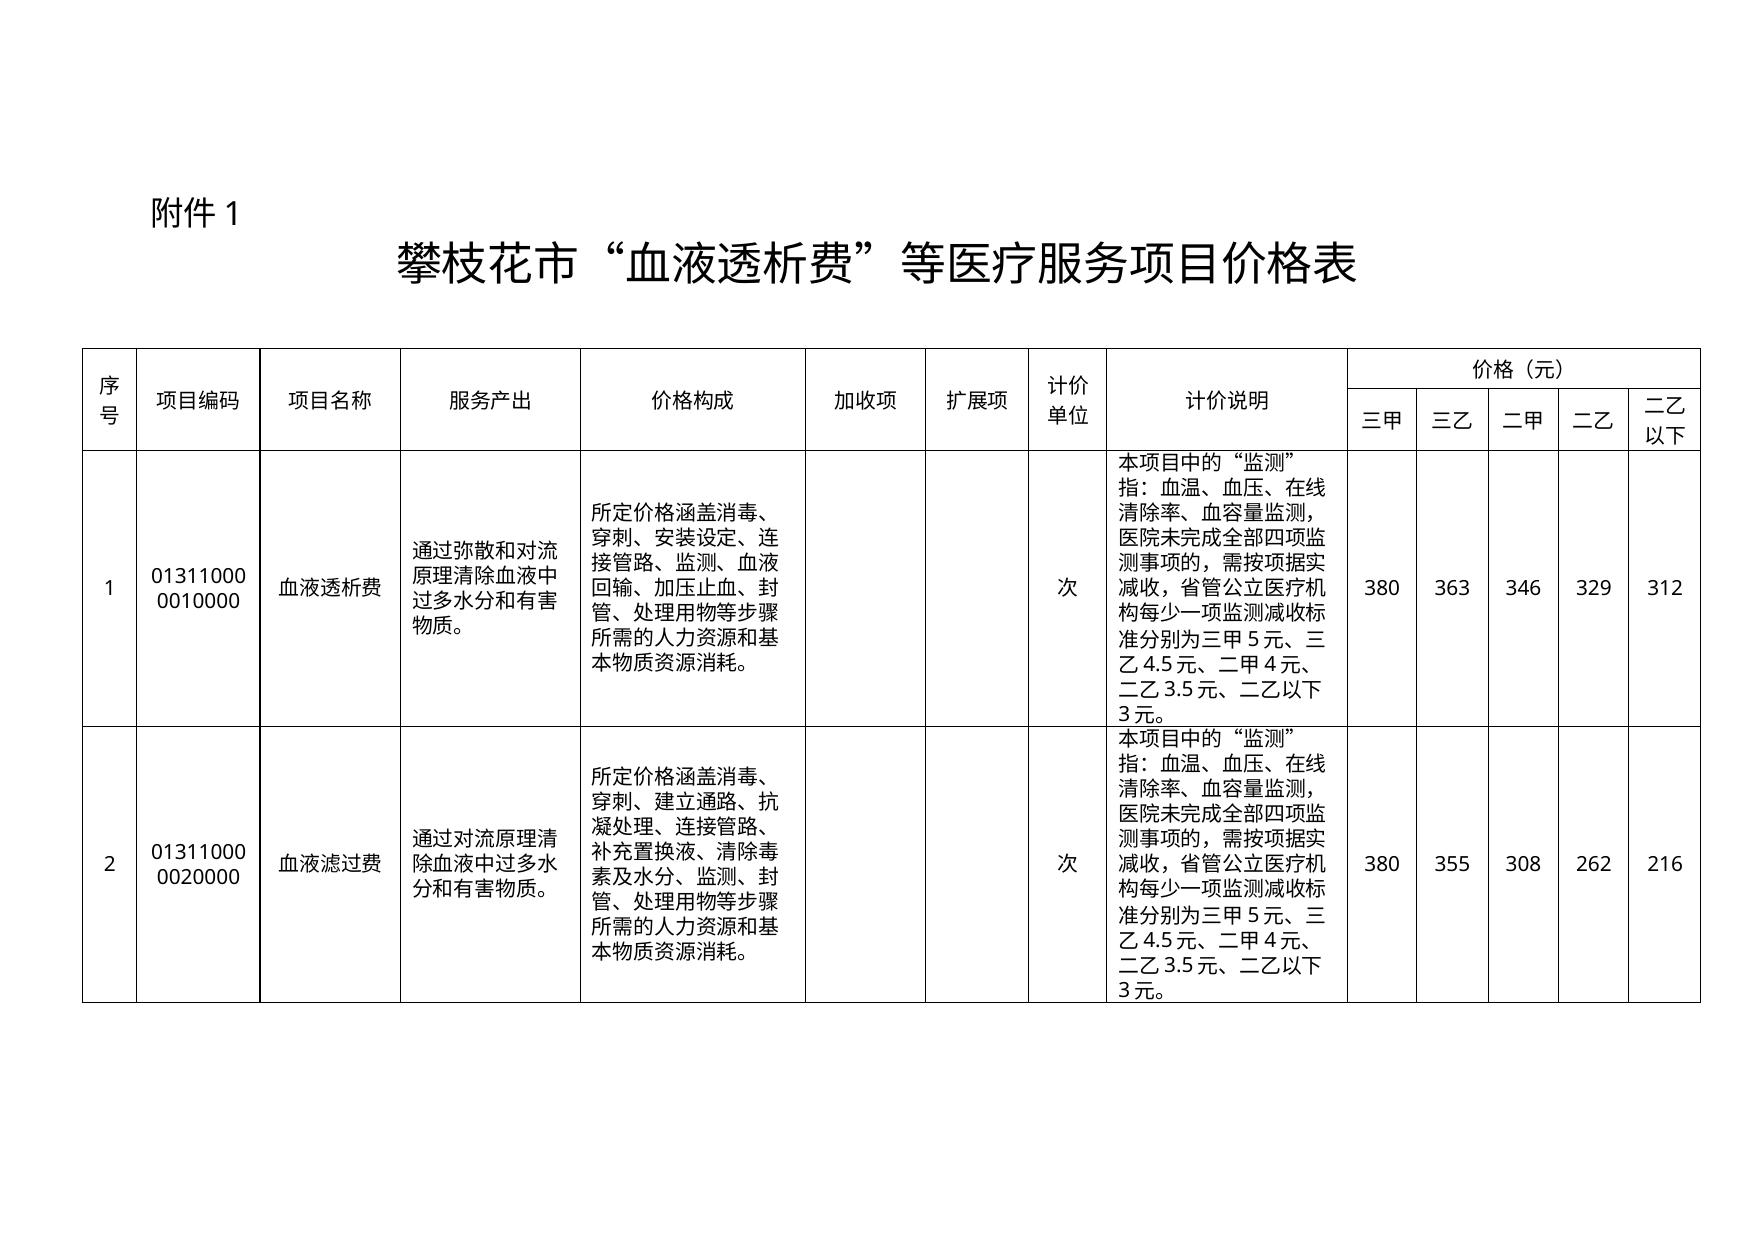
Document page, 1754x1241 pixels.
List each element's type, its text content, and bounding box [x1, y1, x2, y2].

table_header 项目编码 [137, 349, 259, 450]
table_cell 329 [1559, 451, 1628, 726]
table_cell 380 [1348, 727, 1416, 1002]
table_cell 通过对流原理清除血液中过多水分和有害物质。 [401, 727, 580, 1002]
table_cell [926, 451, 1028, 726]
table_header 计价说明 [1107, 349, 1347, 450]
table_cell 363 [1417, 451, 1488, 726]
table_cell 所定价格涵盖消毒、穿刺、安装设定、连接管路、监测、血液回输、加压止血、封管、处理用物等步骤所需的人力资源和基本物质资源消耗。 [581, 451, 805, 726]
table_cell 血液滤过费 [261, 727, 400, 1002]
table_cell 本项目中的“监测”指：血温、血压、在线清除率、血容量监测，医院未完成全部四项监测事项的，需按项据实减收，省管公立医疗机构每少一项监测减收标准分别为三甲5元、三乙4.5元、二甲4元、二乙3.5元、二乙以下3元。 [1107, 451, 1347, 726]
table_cell [806, 727, 925, 1002]
table_header 价格构成 [581, 349, 805, 450]
table_cell 二乙 [1559, 389, 1628, 450]
table_cell 216 [1629, 727, 1700, 1002]
text 攀枝花市“血液透析费”等医疗服务项目价格表 [150, 236, 1604, 292]
table_cell 380 [1348, 451, 1416, 726]
table_cell 312 [1629, 451, 1700, 726]
table_cell 次 [1029, 727, 1106, 1002]
table_cell 二甲 [1489, 389, 1558, 450]
table_cell 1 [83, 451, 136, 726]
table_cell 三乙 [1417, 389, 1488, 450]
table_cell 346 [1489, 451, 1558, 726]
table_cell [1107, 727, 1347, 1002]
table_cell 013110000010000 [137, 451, 259, 726]
table_cell 三甲 [1348, 389, 1416, 450]
text 附件1 [150, 187, 1604, 236]
table_header 加收项 [806, 349, 925, 450]
table_cell 308 [1489, 727, 1558, 1002]
table_cell 2 [83, 727, 136, 1002]
table_cell 通过弥散和对流原理清除血液中过多水分和有害物质。 [401, 451, 580, 726]
table_cell 血液透析费 [261, 451, 400, 726]
table_header 服务产出 [401, 349, 580, 450]
table_header 扩展项 [926, 349, 1028, 450]
table_cell 355 [1417, 727, 1488, 1002]
table_header 价格（元） [1348, 349, 1700, 388]
table_header 计价单位 [1029, 349, 1106, 450]
table_cell 013110000020000 [137, 727, 259, 1002]
table_cell 262 [1559, 727, 1628, 1002]
table_cell 次 [1029, 451, 1106, 726]
table_cell [806, 451, 925, 726]
table_cell 所定价格涵盖消毒、穿刺、建立通路、抗凝处理、连接管路、补充置换液、清除毒素及水分、监测、封管、处理用物等步骤所需的人力资源和基本物质资源消耗。 [581, 727, 805, 1002]
table_header 项目名称 [261, 349, 400, 450]
table_cell 二乙 以下 [1629, 389, 1700, 450]
table_header 序号 [83, 349, 136, 450]
table_cell [926, 727, 1028, 1002]
